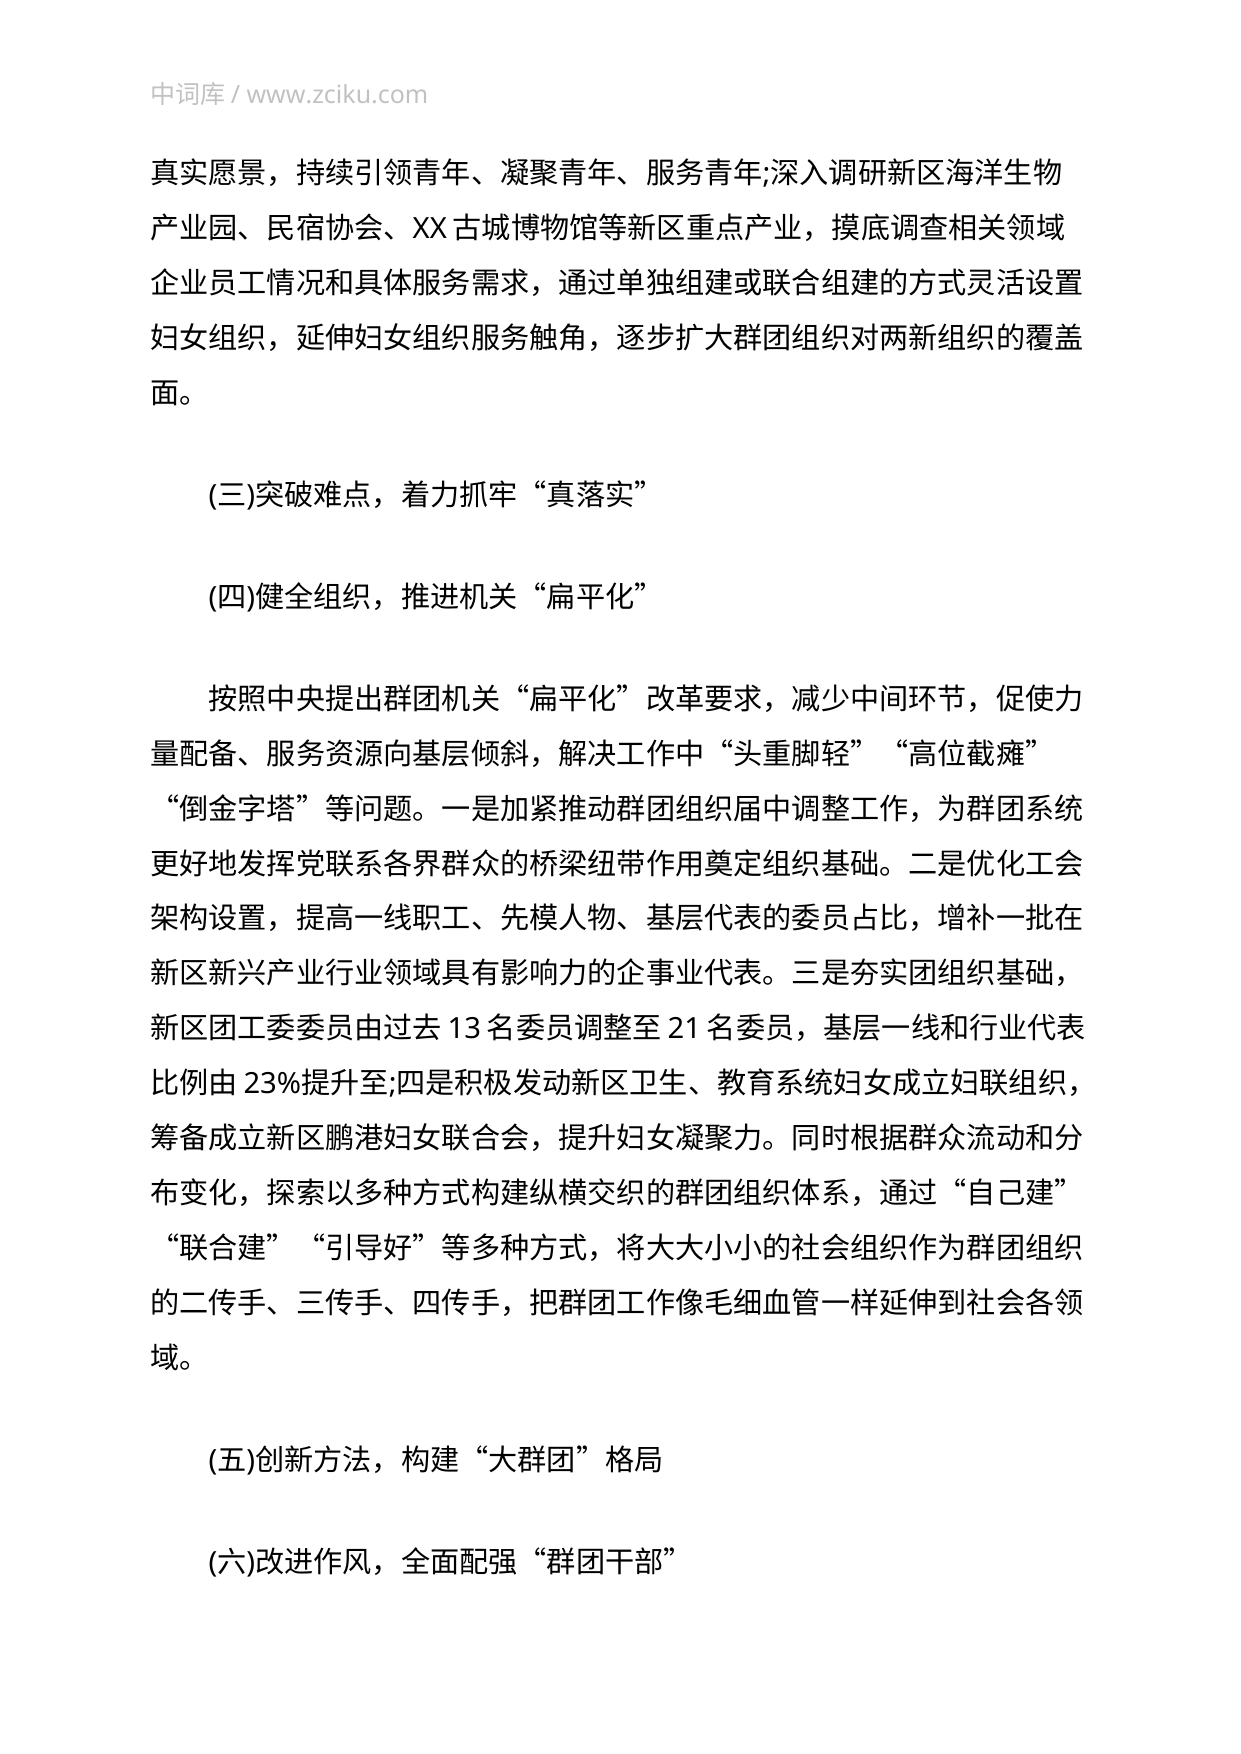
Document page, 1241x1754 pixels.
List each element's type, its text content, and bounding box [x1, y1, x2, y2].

text (三)突破难点，着力抓牢“真落实” [150, 472, 1090, 514]
text (六)改进作风，全面配强“群团干部” [150, 1538, 1090, 1581]
text (四)健全组织，推进机关“扁平化” [150, 573, 1090, 616]
text 按照中央提出群团机关“扁平化”改革要求，减少中间环节，促使力量配备、服务资源向基层倾斜，解决工作中“头重脚轻”“高位截瘫”“倒金字塔”等问题。一是加紧推动群团组织届中调整工作，为群团系统更好地发挥党联系各界群众的桥梁纽带作用奠定组织基础。二是优化工会架构设置，提高一线职工、先模人物、基层代表的委员占比，增补一批在新区新兴产业行业领域具有影响力的企事业代表。三是夯实团组织基础，新区团工委委员由过去13名委员调整至21名委员，基层一线和行业代表比例由23%提升至;四是积极发动新区卫生、教育系统妇女成立妇联组织，筹备成立新区鹏港妇女联合会，提升妇女凝聚力。同时根据群众流动和分布变化，探索以多种方式构建纵横交织的群团组织体系，通过“自己建”“联合建”“引导好”等多种方式，将大大小小的社会组织作为群团组织的二传手、三传手、四传手，把群团工作像毛细血管一样延伸到社会各领域。 [150, 676, 1090, 1377]
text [150, 150, 1090, 412]
text (五)创新方法，构建“大群团”格局 [150, 1436, 1090, 1479]
